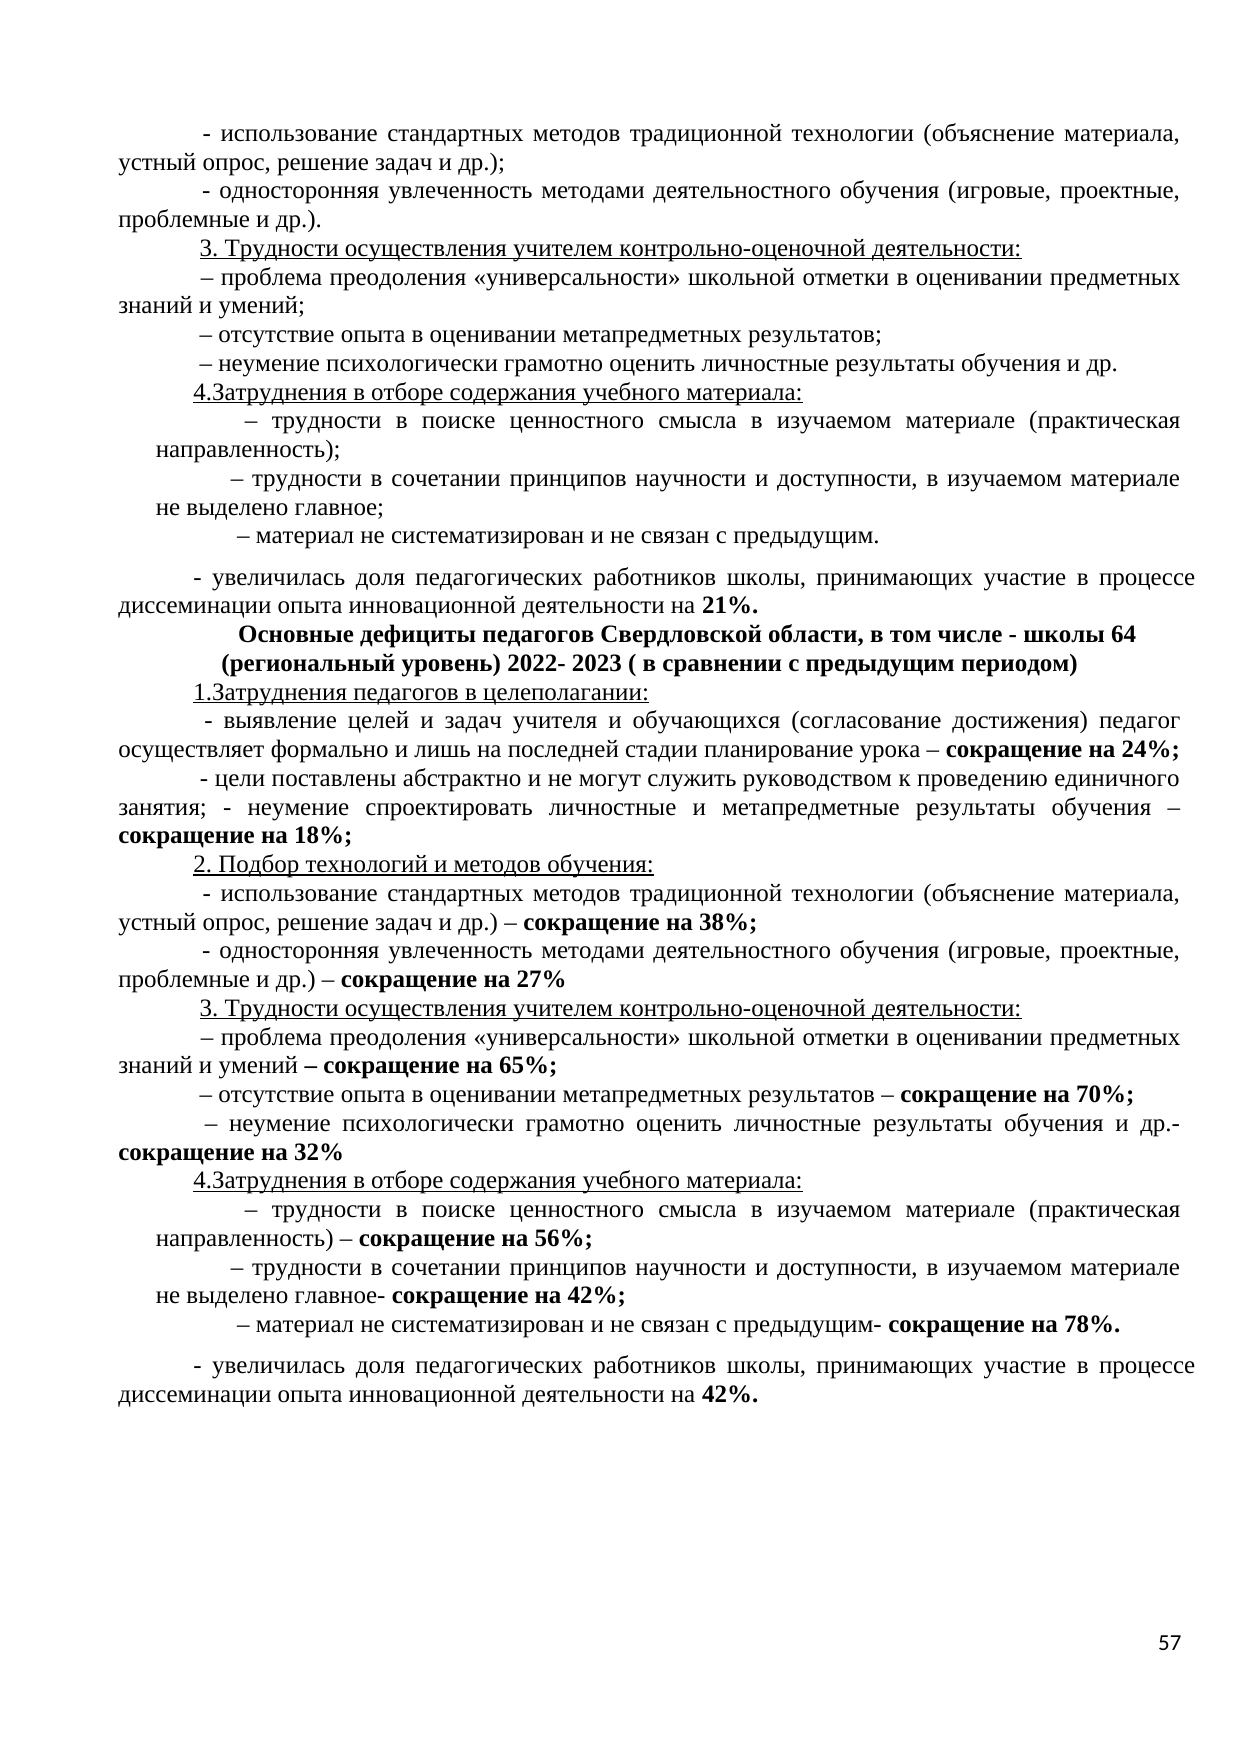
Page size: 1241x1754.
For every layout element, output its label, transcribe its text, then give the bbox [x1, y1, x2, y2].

text - односторонняя увлеченность методами деятельностного обучения (игровые, проектные, проблемные и др.) – сокращение на 27% [118, 936, 1181, 993]
text 4.Затруднения в отборе содержания учебного материала: [118, 377, 1181, 406]
text – отсутствие опыта в оценивании метапредметных результатов – сокращение на 70%; [118, 1079, 1181, 1108]
text - цели поставлены абстрактно и не могут служить руководством к проведению единичного занятия; - неумение спроектировать личностные и метапредметные результаты обучения – сокращение на 18%; [118, 763, 1181, 849]
text – трудности в поиске ценностного смысла в изучаемом материале (практическая направленность) – сокращение на 56%; [156, 1194, 1181, 1252]
text – трудности в сочетании принципов научности и доступности, в изучаемом материале не выделено главное- сокращение на 42%; [156, 1252, 1181, 1309]
text - использование стандартных методов традиционной технологии (объяснение материала, устный опрос, решение задач и др.); [118, 118, 1181, 176]
text – неумение психологически грамотно оценить личностные результаты обучения и др. [118, 348, 1181, 377]
text 3. Трудности осуществления учителем контрольно-оценочной деятельности: [118, 993, 1181, 1022]
text 3. Трудности осуществления учителем контрольно-оценочной деятельности: [118, 233, 1181, 262]
text 2. Подбор технологий и методов обучения: [118, 849, 1181, 878]
text 4.Затруднения в отборе содержания учебного материала: [118, 1166, 1181, 1194]
text – отсутствие опыта в оценивании метапредметных результатов; [118, 319, 1181, 348]
text - увеличилась доля педагогических работников школы, принимающих участие в процессе диссеминации опыта инновационной деятельности на 42%. [118, 1351, 1196, 1408]
text Основные дефициты педагогов Свердловской области, в том числе - школы 64 (региональный уровень) 2022- 2023 ( в сравнении с предыдущим периодом) [118, 619, 1181, 677]
text – проблема преодоления «универсальности» школьной отметки в оценивании предметных знаний и умений; [118, 262, 1181, 319]
text – материал не систематизирован и не связан с предыдущим- сокращение на 78%. [156, 1309, 1181, 1338]
text – материал не систематизирован и не связан с предыдущим. [156, 521, 1181, 549]
text - увеличилась доля педагогических работников школы, принимающих участие в процессе диссеминации опыта инновационной деятельности на 21%. [118, 562, 1196, 619]
text – проблема преодоления «универсальности» школьной отметки в оценивании предметных знаний и умений – сокращение на 65%; [118, 1022, 1181, 1079]
text – неумение психологически грамотно оценить личностные результаты обучения и др.- сокращение на 32% [118, 1108, 1181, 1166]
text – трудности в поиске ценностного смысла в изучаемом материале (практическая направленность); [156, 406, 1181, 463]
text 1.Затруднения педагогов в целеполагании: [118, 677, 1181, 706]
text – трудности в сочетании принципов научности и доступности, в изучаемом материале не выделено главное; [156, 463, 1181, 521]
text - использование стандартных методов традиционной технологии (объяснение материала, устный опрос, решение задач и др.) – сокращение на 38%; [118, 878, 1181, 936]
text - односторонняя увлеченность методами деятельностного обучения (игровые, проектные, проблемные и др.). [118, 176, 1181, 233]
text - выявление целей и задач учителя и обучающихся (согласование достижения) педагог осуществляет формально и лишь на последней стадии планирование урока – сокращение на 24%; [118, 706, 1181, 763]
